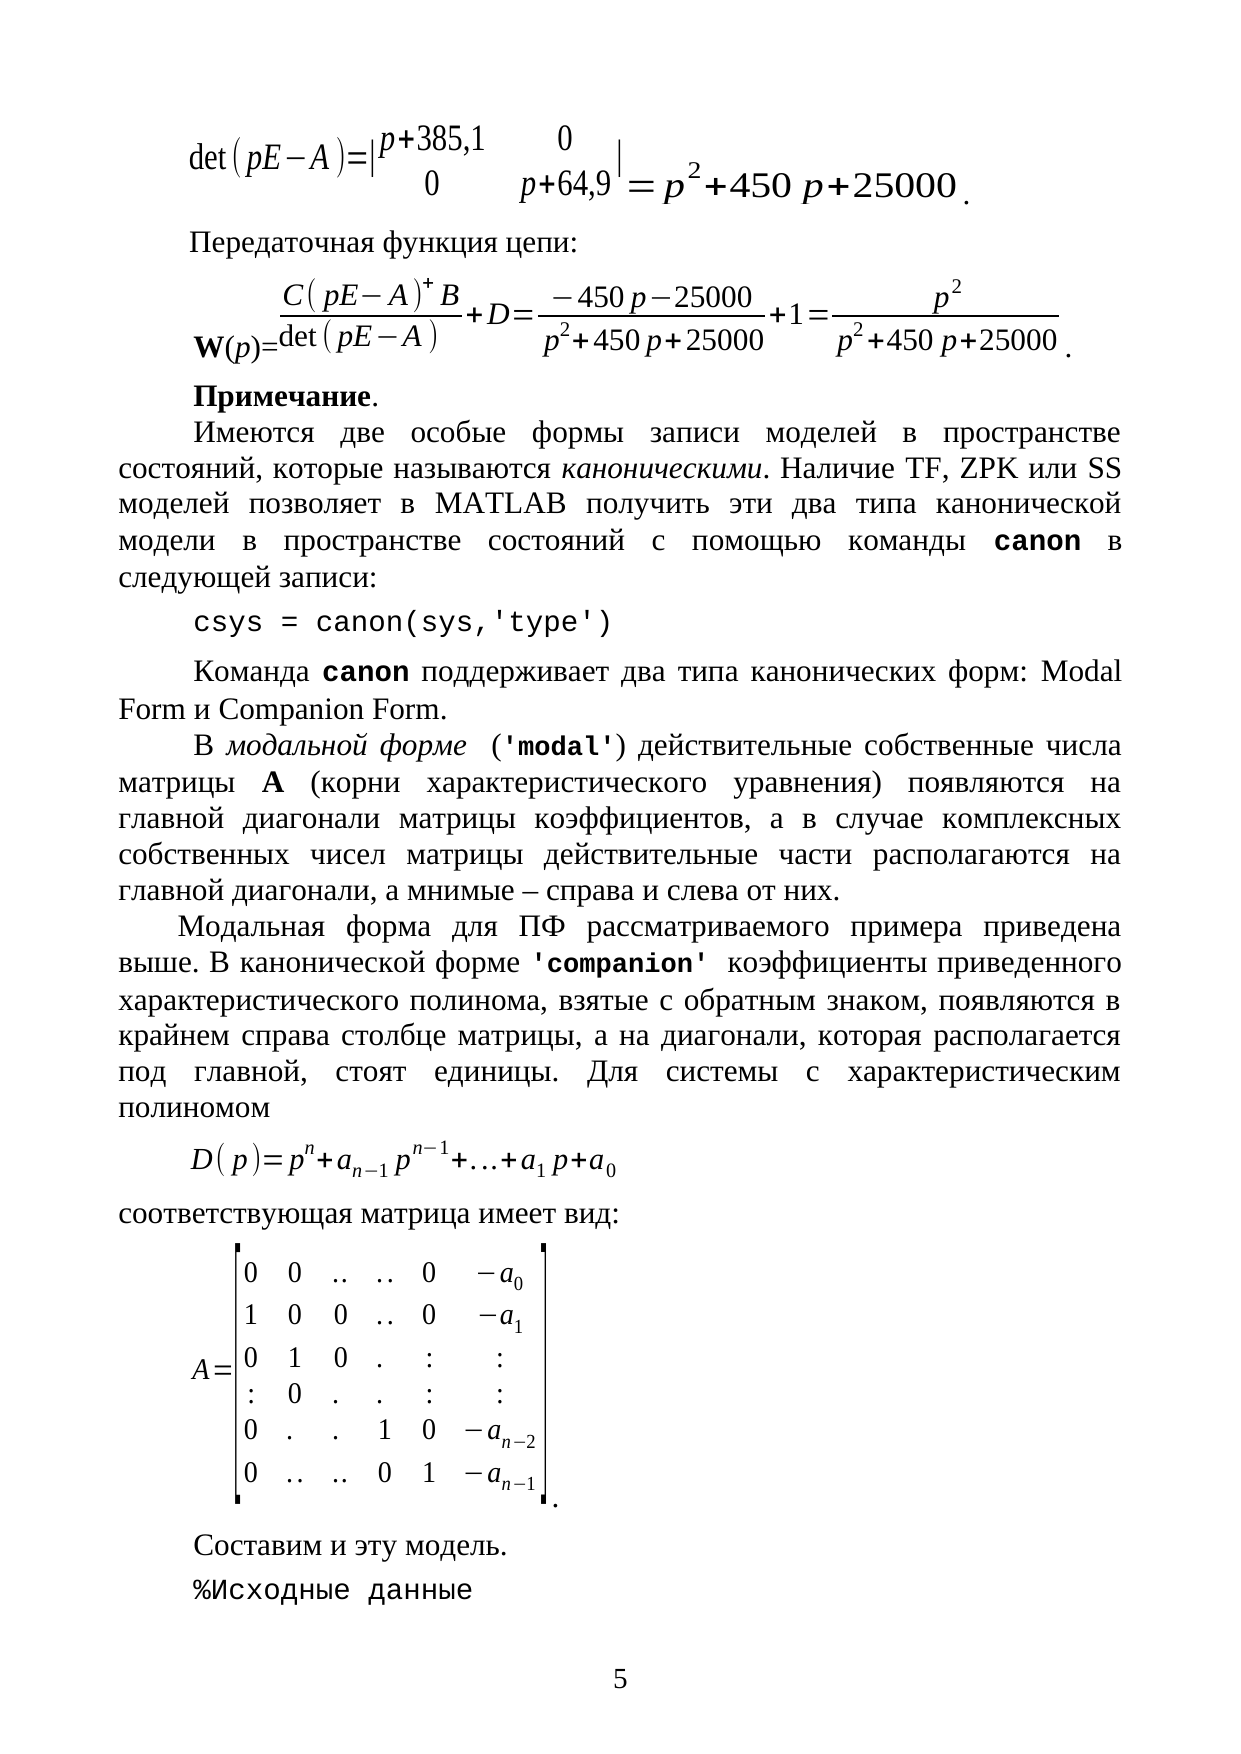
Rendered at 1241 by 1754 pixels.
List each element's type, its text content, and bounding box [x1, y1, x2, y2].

text W(p)=. [118, 272, 1122, 364]
text %Исходные данные [193, 1575, 1122, 1608]
text Передаточная функция цепи: [118, 223, 1122, 259]
text Примечание. [118, 377, 1122, 413]
text Имеются две особые формы записи моделей в пространстве состояний, которые называются каноническими. Наличие TF, ZPK или SS моделей позволяет в MATLAB получить эти два типа канонической модели в пространстве состояний с помощью команды canon в следующей записи: [118, 413, 1122, 594]
text Команда canon поддерживает два типа канонических форм: Modal Form и Companion Form. [118, 653, 1122, 726]
text . [118, 1243, 1122, 1514]
text csys = canon(sys,'type') [193, 607, 1122, 640]
text Составим и эту модель. [118, 1527, 1122, 1562]
text . [118, 118, 1122, 211]
text В модальной форме ('modal') действительные собственные числа матрицы A (корни характеристического уравнения) появляются на главной диагонали матрицы коэффициентов, а в случае комплексных собственных чисел матрицы действительные части располагаются на главной диагонали, а мнимые – справа и слева от них. [118, 726, 1122, 907]
text Модальная форма для ПФ рассматриваемого примера приведена выше. В канонической форме 'companion' коэффициенты приведенного характеристического полинома, взятые с обратным знаком, появляются в крайнем справа столбце матрицы, а на диагонали, которая располагается под главной, стоят единицы. Для системы с характеристическим полиномом [118, 907, 1122, 1124]
text соответствующая матрица имеет вид: [118, 1195, 1122, 1231]
